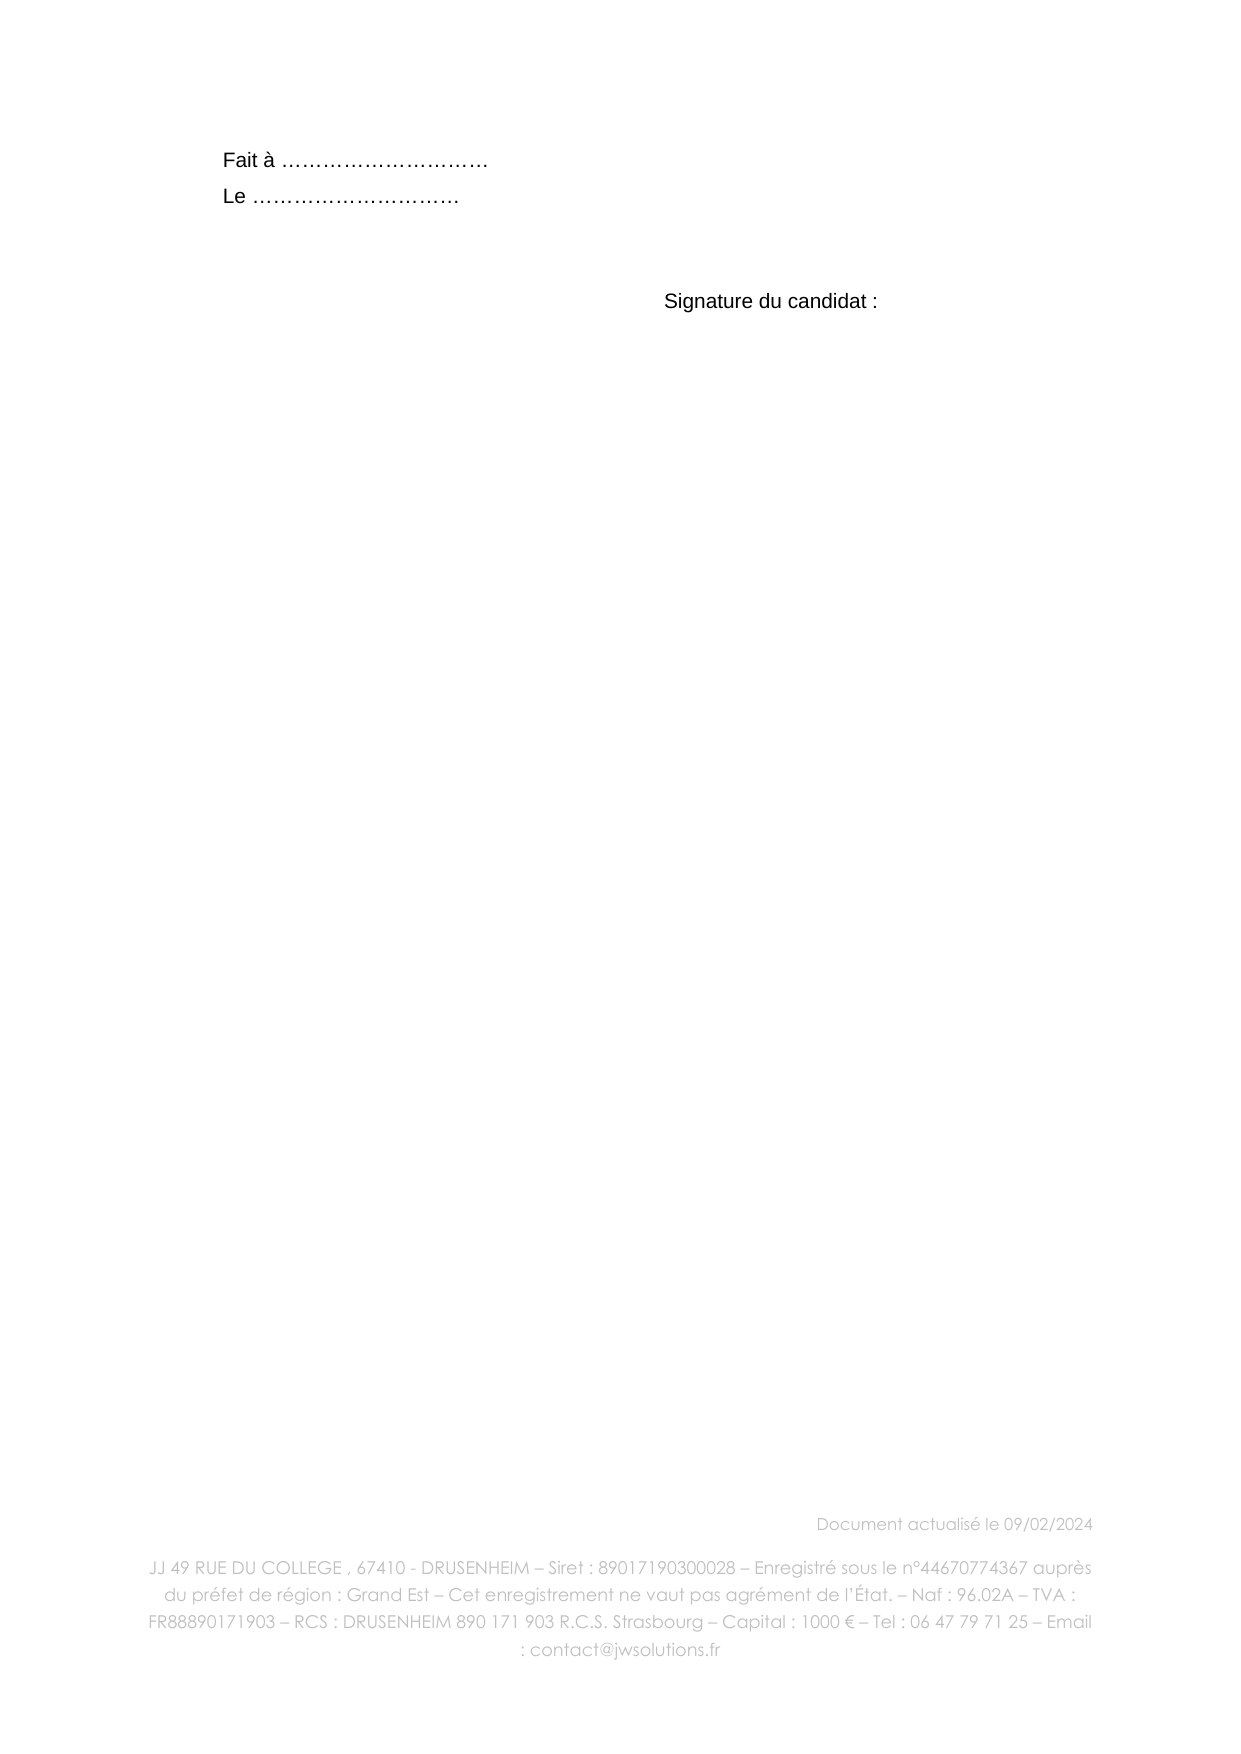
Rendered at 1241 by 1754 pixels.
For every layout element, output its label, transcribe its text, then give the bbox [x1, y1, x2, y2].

text Le ………………………… [223, 183, 1093, 207]
text Signature du candidat : [590, 289, 1093, 313]
text Fait à ………………………… [223, 148, 1093, 172]
